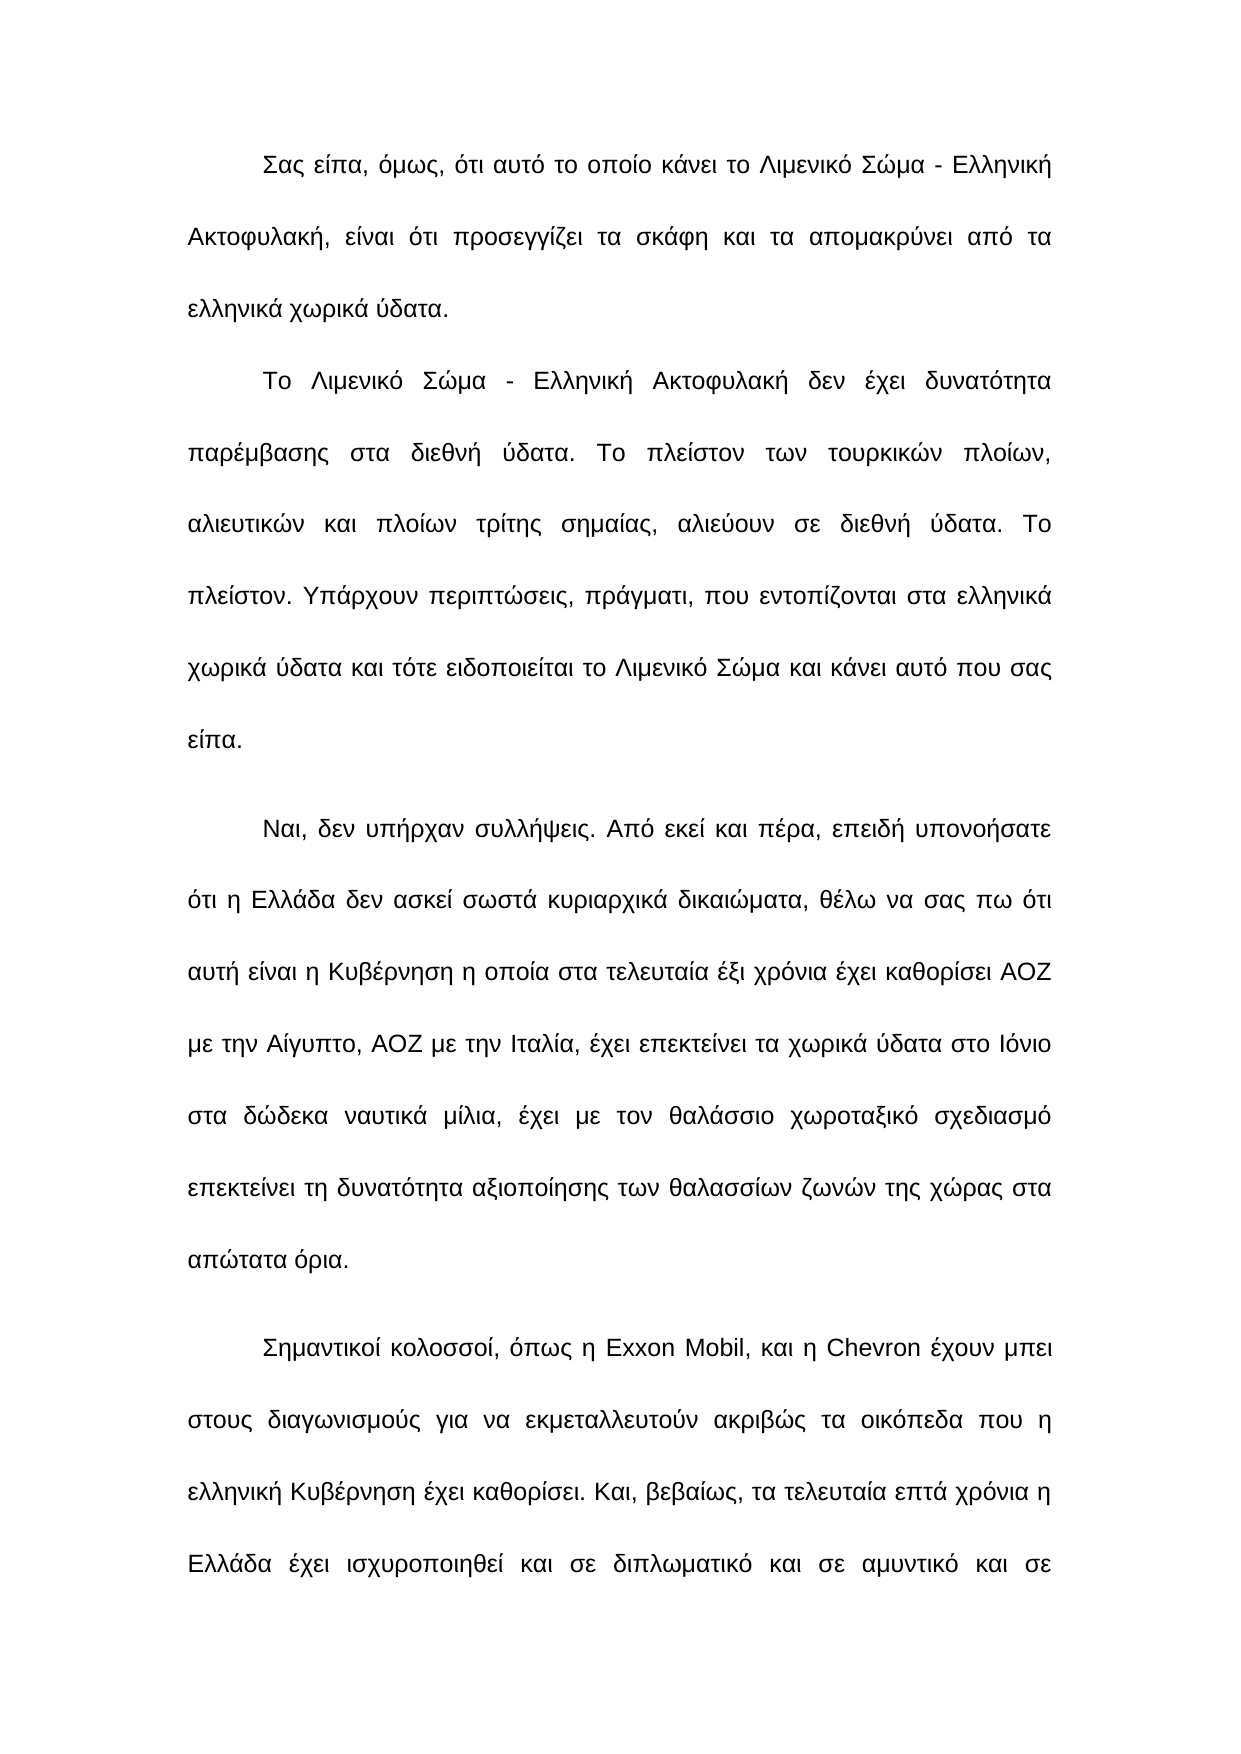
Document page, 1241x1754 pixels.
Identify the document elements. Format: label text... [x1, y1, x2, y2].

text Ναι, δεν υπήρχαν συλλήψεις. Από εκεί και πέρα, επειδή υπονοήσατε ότι η Ελλάδα δεν ασκεί σωστά κυριαρχικά δικαιώματα, θέλω να σας πω ότι αυτή είναι η Κυβέρνηση η οποία στα τελευταία έξι χρόνια έχει καθορίσει ΑΟΖ με την Αίγυπτο, ΑΟΖ με την Ιταλία, έχει επεκτείνει τα χωρικά ύδατα στο Ιόνιο στα δώδεκα ναυτικά μίλια, έχει με τον θαλάσσιο χωροταξικό σχεδιασμό επεκτείνει τη δυνατότητα αξιοποίησης των θαλασσίων ζωνών της χώρας στα απώτατα όρια. [187, 813, 1053, 1273]
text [187, 1333, 1053, 1578]
text Σας είπα, όμως, ότι αυτό το οποίο κάνει το Λιμενικό Σώμα - Ελληνική Ακτοφυλακή, είναι ότι προσεγγίζει τα σκάφη και τα απομακρύνει από τα ελληνικά χωρικά ύδατα. [187, 150, 1053, 322]
text Το Λιμενικό Σώμα - Ελληνική Ακτοφυλακή δεν έχει δυνατότητα παρέμβασης στα διεθνή ύδατα. Το πλείστον των τουρκικών πλοίων, αλιευτικών και πλοίων τρίτης σημαίας, αλιεύουν σε διεθνή ύδατα. Το πλείστον. Υπάρχουν περιπτώσεις, πράγματι, που εντοπίζονται στα ελληνικά χωρικά ύδατα και τότε ειδοποιείται το Λιμενικό Σώμα και κάνει αυτό που σας είπα. [187, 366, 1053, 754]
